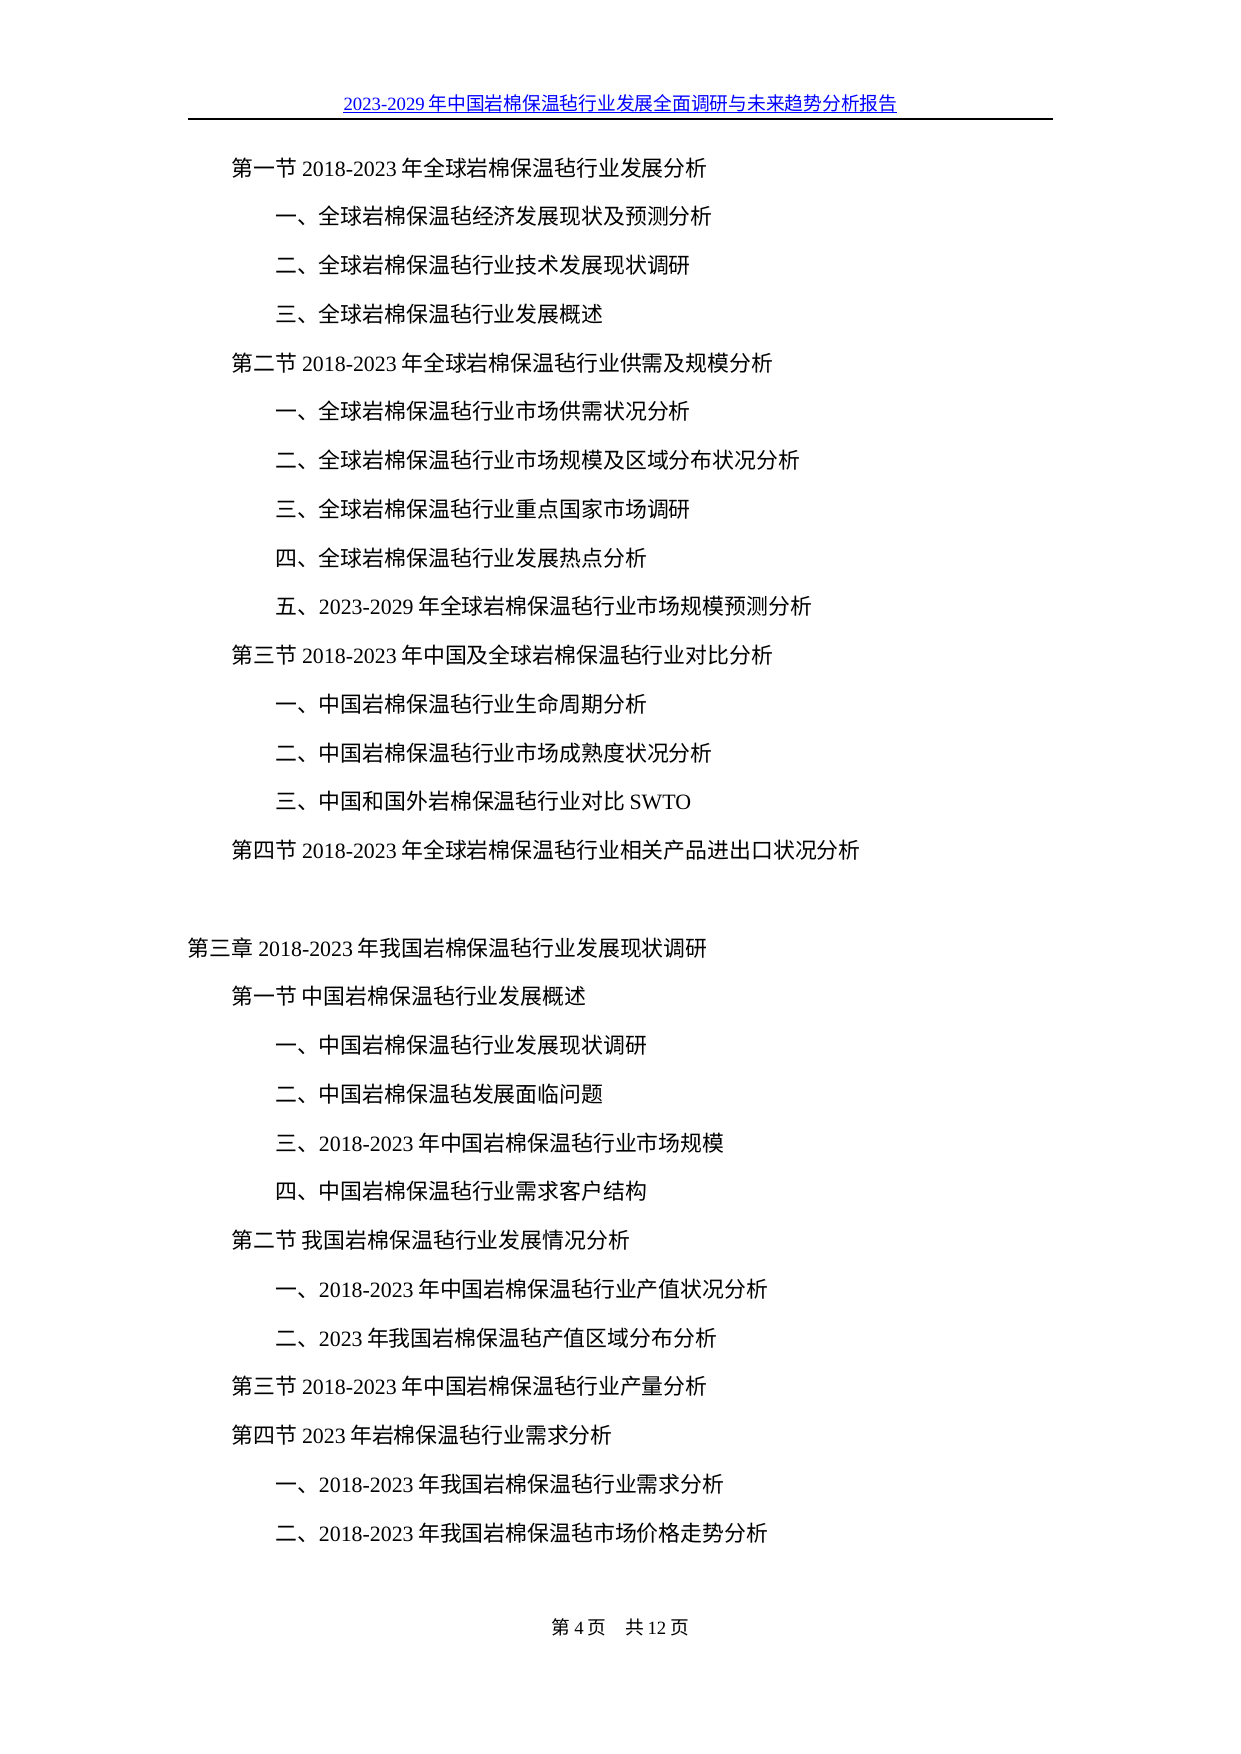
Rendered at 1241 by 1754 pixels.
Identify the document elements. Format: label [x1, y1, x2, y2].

text [187, 150, 1053, 1548]
